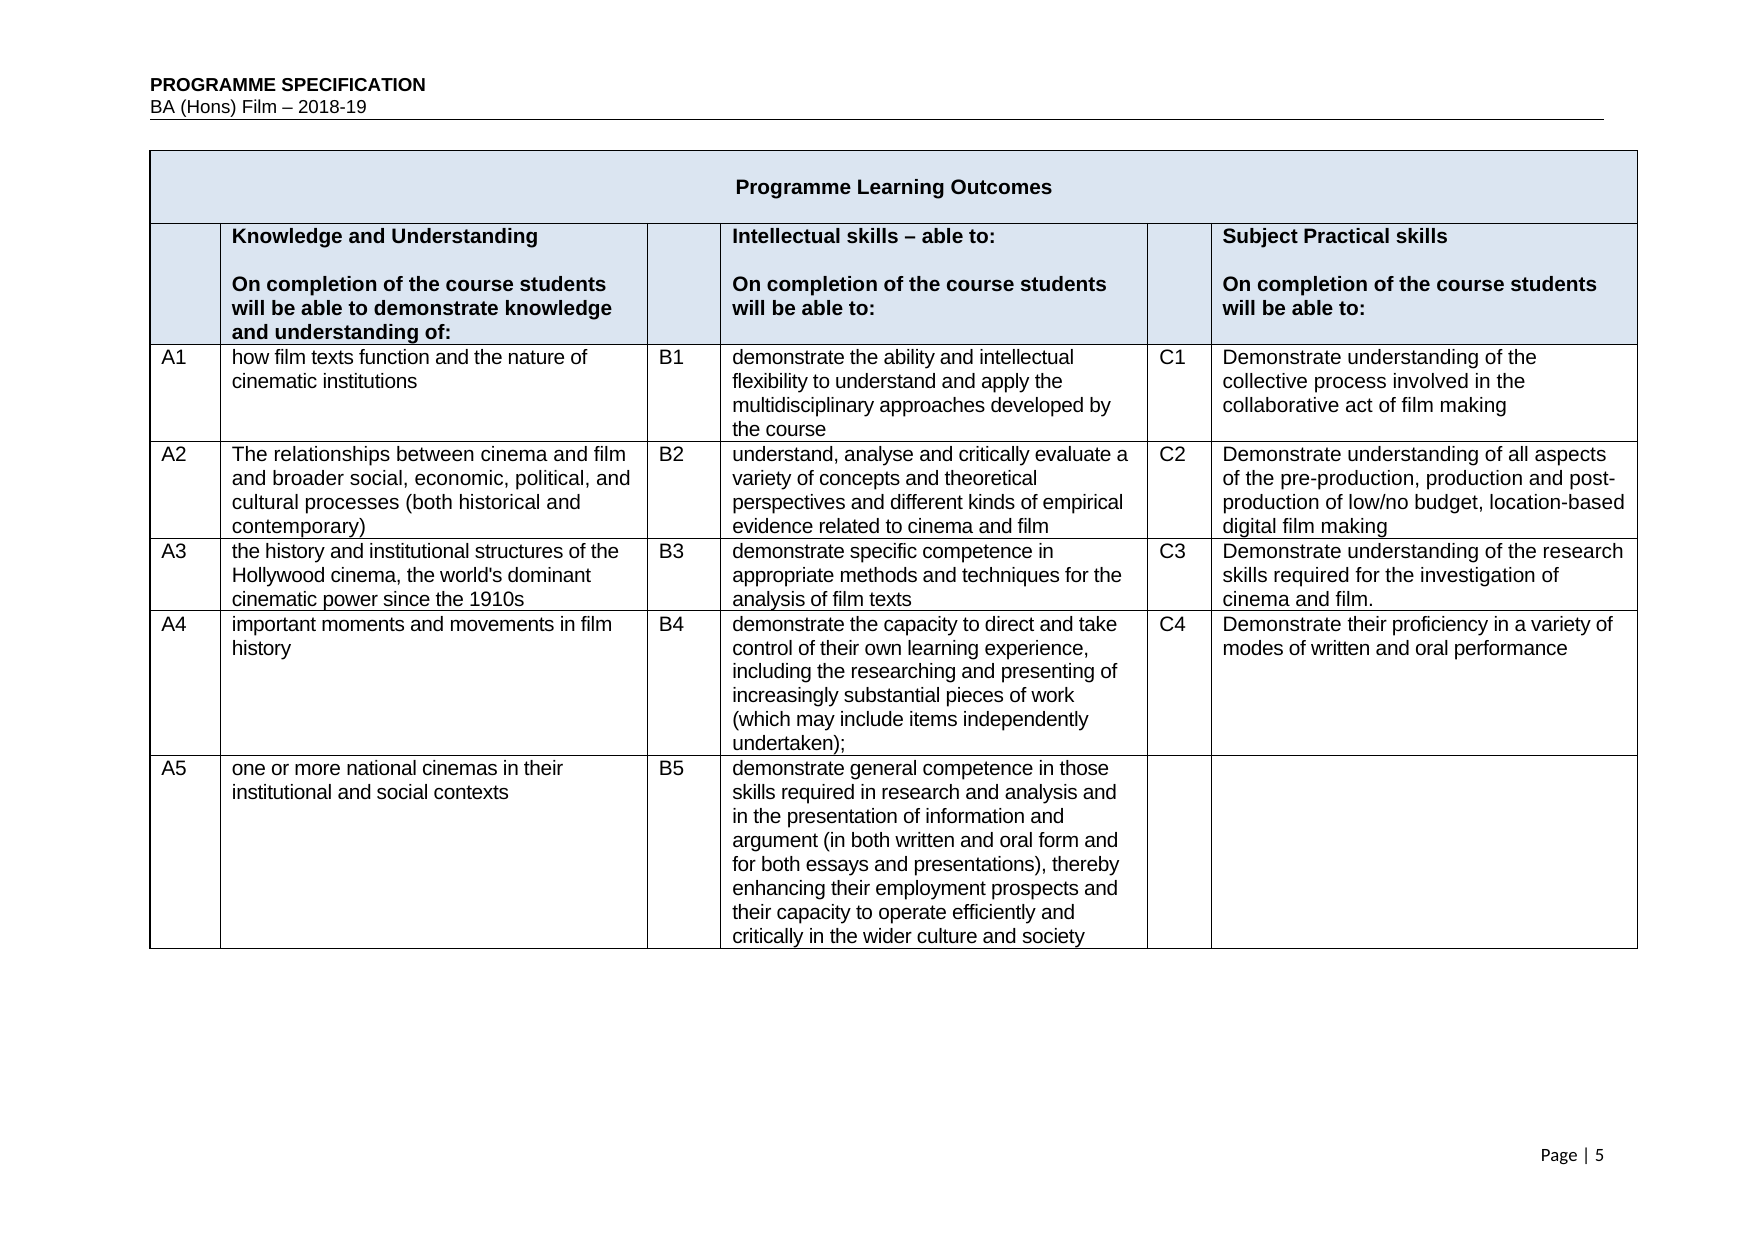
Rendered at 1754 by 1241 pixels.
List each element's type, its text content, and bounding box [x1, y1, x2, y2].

table_cell C1 [1148, 345, 1211, 441]
table_cell B3 [648, 539, 720, 610]
table_cell important moments and movements in film history [221, 611, 647, 755]
table_cell demonstrate specific competence in appropriate methods and techniques for the analysis of film texts [721, 539, 1147, 610]
table_cell Demonstrate understanding of all aspects of the pre-production, production and post-production of low/no budget, location-based digital film making [1212, 442, 1637, 537]
table_cell B2 [648, 442, 720, 537]
table_cell how film texts function and the nature of cinematic institutions [221, 345, 647, 441]
table_cell C3 [1148, 539, 1211, 610]
table_header Programme Learning Outcomes [151, 151, 1637, 223]
table_cell Knowledge and Understanding On completion of the course students will be able to demonstrate knowledge and understanding of: [221, 224, 647, 344]
table_cell A4 [151, 611, 220, 755]
table_cell Demonstrate understanding of the research skills required for the investigation of cinema and film. [1212, 539, 1637, 610]
table_cell A2 [151, 442, 220, 537]
table_cell C2 [1148, 442, 1211, 537]
table_cell [1212, 756, 1637, 948]
table_cell C4 [1148, 611, 1211, 755]
table_cell The relationships between cinema and film and broader social, economic, political, and cultural processes (both historical and contemporary) [221, 442, 647, 537]
table_cell Subject Practical skills On completion of the course students will be able to: [1212, 224, 1637, 344]
table_cell Intellectual skills – able to: On completion of the course students will be able to: [721, 224, 1147, 344]
table_cell A3 [151, 539, 220, 610]
table_cell demonstrate general competence in those skills required in research and analysis and in the presentation of information and argument (in both written and oral form and for both essays and presentations), thereby enhancing their employment prospects and their capacity to operate efficiently and critically in the wider culture and society [721, 756, 1147, 948]
table_cell [151, 224, 220, 344]
table_cell [1148, 756, 1211, 948]
table_cell demonstrate the ability and intellectual flexibility to understand and apply the multidisciplinary approaches developed by the course [721, 345, 1147, 441]
table_cell understand, analyse and critically evaluate a variety of concepts and theoretical perspectives and different kinds of empirical evidence related to cinema and film [721, 442, 1147, 537]
table_cell [1148, 224, 1211, 344]
table_cell one or more national cinemas in their institutional and social contexts [221, 756, 647, 948]
table_cell [648, 224, 720, 344]
table_cell B5 [648, 756, 720, 948]
table_cell B1 [648, 345, 720, 441]
table_cell Demonstrate understanding of the collective process involved in the collaborative act of film making [1212, 345, 1637, 441]
table_cell Demonstrate their proficiency in a variety of modes of written and oral performance [1212, 611, 1637, 755]
table_cell the history and institutional structures of the Hollywood cinema, the world's dominant cinematic power since the 1910s [221, 539, 647, 610]
table_cell demonstrate the capacity to direct and take control of their own learning experience, including the researching and presenting of increasingly substantial pieces of work (which may include items independently undertaken); [721, 611, 1147, 755]
table_cell B4 [648, 611, 720, 755]
table_cell A1 [151, 345, 220, 441]
table_cell A5 [151, 756, 220, 948]
